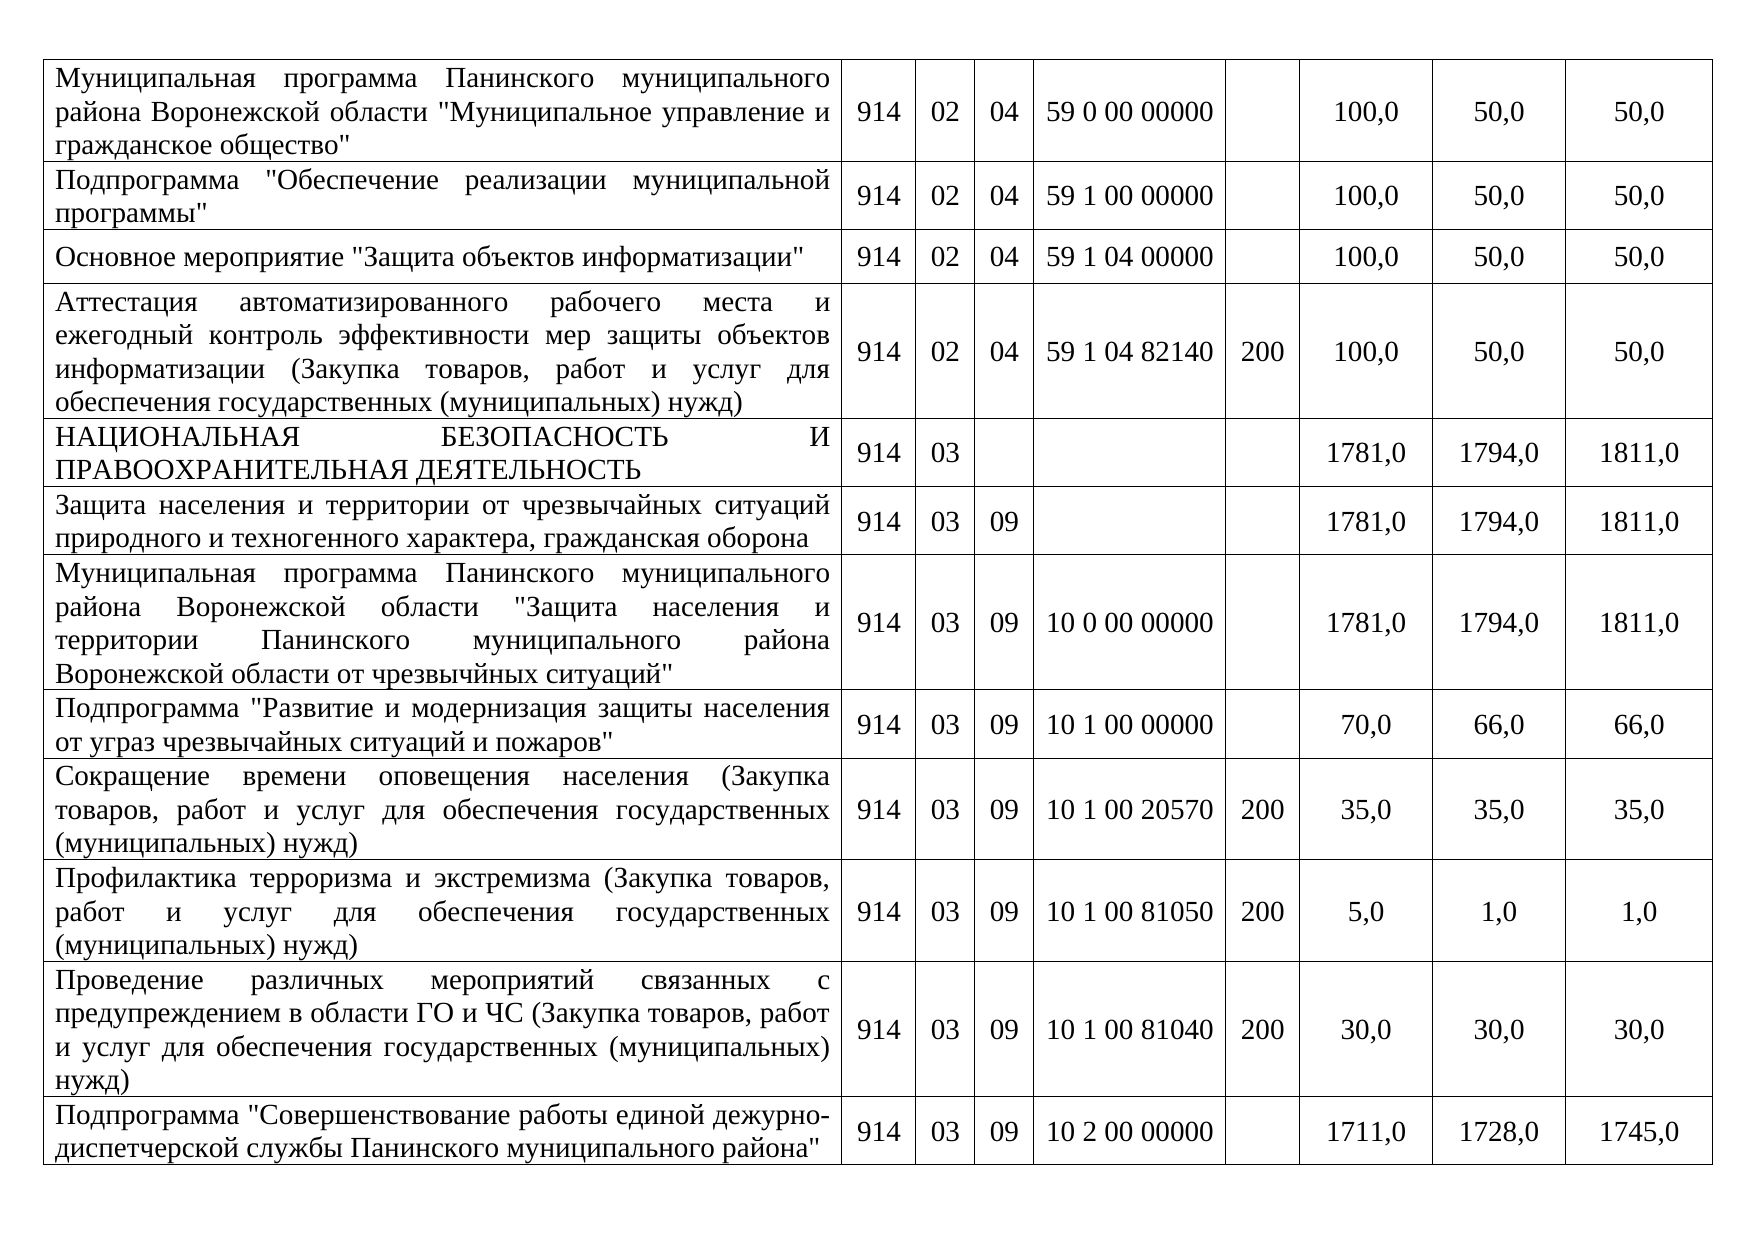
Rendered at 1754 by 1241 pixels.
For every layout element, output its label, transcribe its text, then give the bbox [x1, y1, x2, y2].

table_cell 1711,0 [1300, 1097, 1432, 1164]
table_cell 66,0 [1566, 690, 1712, 757]
table_cell 1794,0 [1433, 419, 1565, 486]
table_cell 09 [975, 487, 1033, 554]
table_cell [1226, 555, 1299, 689]
table_cell 10 1 00 81050 [1034, 860, 1225, 961]
table_cell 03 [916, 419, 974, 486]
table_cell 914 [842, 162, 915, 229]
table_cell Проведение различных мероприятий связанных с предупреждением в области ГО и ЧС (Закупка товаров, работ и услуг для обеспечения государственных (муниципальных) нужд) [44, 962, 841, 1096]
table_cell 1781,0 [1300, 487, 1432, 554]
table_cell 1,0 [1566, 860, 1712, 961]
table_cell 1781,0 [1300, 419, 1432, 486]
table_cell Подпрограмма "Обеспечение реализации муниципальной программы" [44, 162, 841, 229]
table_cell 03 [916, 1097, 974, 1164]
table_cell 200 [1226, 759, 1299, 859]
table_cell 914 [842, 759, 915, 859]
table_cell Подпрограмма "Развитие и модернизация защиты населения от уграз чрезвычайных ситуаций и пожаров" [44, 690, 841, 757]
table_cell 914 [842, 487, 915, 554]
table_cell Аттестация автоматизированного рабочего места и ежегодный контроль эффективности мер защиты объектов информатизации (Закупка товаров, работ и услуг для обеспечения государственных (муниципальных) нужд) [44, 284, 841, 418]
table_cell 09 [975, 555, 1033, 689]
table_cell 03 [916, 690, 974, 757]
table_cell 02 [916, 230, 974, 283]
table_cell 100,0 [1300, 284, 1432, 418]
table_cell Сокращение времени оповещения населения (Закупка товаров, работ и услуг для обеспечения государственных (муниципальных) нужд) [44, 759, 841, 859]
table_cell 50,0 [1566, 230, 1712, 283]
table_cell 04 [975, 60, 1033, 161]
table_cell 914 [842, 230, 915, 283]
table_cell 70,0 [1300, 690, 1432, 757]
table_cell 100,0 [1300, 230, 1432, 283]
table_cell 100,0 [1300, 60, 1432, 161]
table_cell 59 0 00 00000 [1034, 60, 1225, 161]
table_cell 03 [916, 860, 974, 961]
table_cell Муниципальная программа Панинского муниципального района Воронежской области "Муниципальное управление и гражданское общество" [44, 60, 841, 161]
table_cell 30,0 [1300, 962, 1432, 1096]
table_cell 914 [842, 419, 915, 486]
table_cell 03 [916, 962, 974, 1096]
table_cell 35,0 [1433, 759, 1565, 859]
table_cell 04 [975, 162, 1033, 229]
table_cell НАЦИОНАЛЬНАЯ БЕЗОПАСНОСТЬ И ПРАВООХРАНИТЕЛЬНАЯ ДЕЯТЕЛЬНОСТЬ [44, 419, 841, 486]
table_cell 100,0 [1300, 162, 1432, 229]
table_cell 59 1 00 00000 [1034, 162, 1225, 229]
table_cell [1226, 487, 1299, 554]
table_cell 09 [975, 690, 1033, 757]
table_cell [1226, 162, 1299, 229]
table_cell 914 [842, 284, 915, 418]
table_cell 1811,0 [1566, 419, 1712, 486]
table_cell Профилактика терроризма и экстремизма (Закупка товаров, работ и услуг для обеспечения государственных (муниципальных) нужд) [44, 860, 841, 961]
table_cell 914 [842, 60, 915, 161]
table_cell 10 0 00 00000 [1034, 555, 1225, 689]
table_cell 50,0 [1566, 284, 1712, 418]
table_cell 914 [842, 962, 915, 1096]
table_cell 1794,0 [1433, 555, 1565, 689]
table_cell 914 [842, 690, 915, 757]
table_cell 03 [916, 555, 974, 689]
table_cell 5,0 [1300, 860, 1432, 961]
table_cell 59 1 04 82140 [1034, 284, 1225, 418]
table_cell 02 [916, 162, 974, 229]
table_cell 914 [842, 555, 915, 689]
table_cell 1781,0 [1300, 555, 1432, 689]
table_cell 1811,0 [1566, 555, 1712, 689]
table_cell 50,0 [1433, 162, 1565, 229]
table_cell 1728,0 [1433, 1097, 1565, 1164]
table_cell 10 2 00 00000 [1034, 1097, 1225, 1164]
table_cell 09 [975, 1097, 1033, 1164]
table_cell 04 [975, 230, 1033, 283]
table_cell Защита населения и территории от чрезвычайных ситуаций природного и техногенного характера, гражданская оборона [44, 487, 841, 554]
table_cell [1226, 1097, 1299, 1164]
table_cell 66,0 [1433, 690, 1565, 757]
table_cell 35,0 [1300, 759, 1432, 859]
table_cell 02 [916, 60, 974, 161]
table_cell 50,0 [1566, 162, 1712, 229]
table_cell 10 1 00 20570 [1034, 759, 1225, 859]
table_cell Подпрограмма "Совершенствование работы единой дежурно-диспетчерской службы Панинского муниципального района" [44, 1097, 841, 1164]
table_cell 200 [1226, 284, 1299, 418]
table_cell 09 [975, 962, 1033, 1096]
table_cell [1226, 60, 1299, 161]
table_cell 10 1 00 81040 [1034, 962, 1225, 1096]
table_cell 50,0 [1433, 284, 1565, 418]
table_cell 1794,0 [1433, 487, 1565, 554]
table_cell [1226, 230, 1299, 283]
table_cell 30,0 [1433, 962, 1565, 1096]
table_cell 02 [916, 284, 974, 418]
table_cell 200 [1226, 860, 1299, 961]
table_cell 1,0 [1433, 860, 1565, 961]
table_cell 1745,0 [1566, 1097, 1712, 1164]
table_cell 914 [842, 860, 915, 961]
table_cell 1811,0 [1566, 487, 1712, 554]
table_cell [1226, 419, 1299, 486]
table_cell Муниципальная программа Панинского муниципального района Воронежской области "Защита населения и территории Панинского муниципального района Воронежской области от чрезвычйных ситуаций" [44, 555, 841, 689]
table_cell [975, 419, 1033, 486]
table_cell 09 [975, 860, 1033, 961]
table_cell 59 1 04 00000 [1034, 230, 1225, 283]
table_cell [1226, 690, 1299, 757]
table_cell Основное мероприятие "Защита объектов информатизации" [44, 230, 841, 283]
table_cell 200 [1226, 962, 1299, 1096]
table_cell [1034, 487, 1225, 554]
table_cell 30,0 [1566, 962, 1712, 1096]
table_cell 50,0 [1566, 60, 1712, 161]
table_cell [1034, 419, 1225, 486]
table_cell 03 [916, 487, 974, 554]
table_cell 10 1 00 00000 [1034, 690, 1225, 757]
table_cell 50,0 [1433, 230, 1565, 283]
table_cell 50,0 [1433, 60, 1565, 161]
table_cell 35,0 [1566, 759, 1712, 859]
table_cell 03 [916, 759, 974, 859]
table_cell 914 [842, 1097, 915, 1164]
table_cell 04 [975, 284, 1033, 418]
table_cell 09 [975, 759, 1033, 859]
